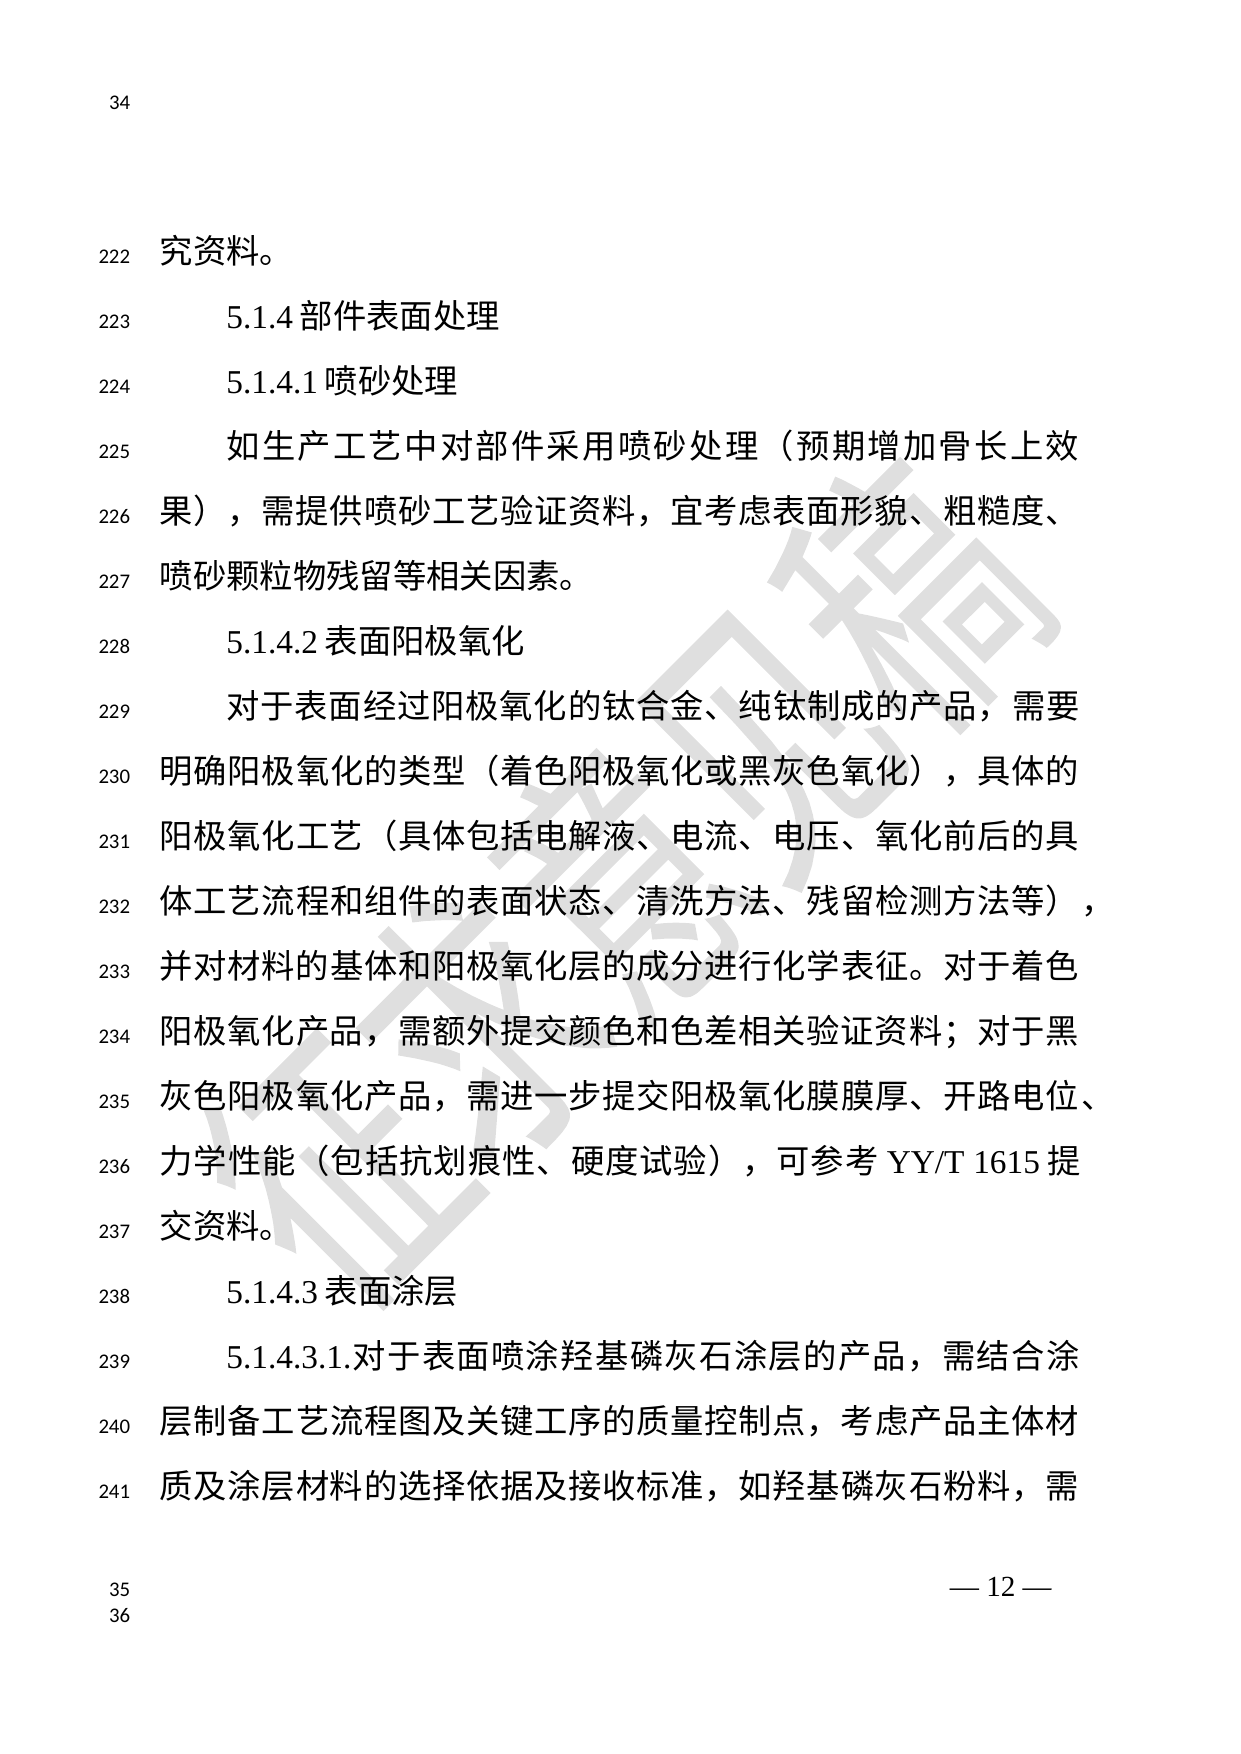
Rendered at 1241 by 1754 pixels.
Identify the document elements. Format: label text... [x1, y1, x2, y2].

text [159, 217, 1081, 282]
text 对于表面经过阳极氧化的钛合金、纯钛制成的产品，需要明确阳极氧化的类型（着色阳极氧化或黑灰色氧化），具体的阳极氧化工艺（具体包括电解液、电流、电压、氧化前后的具体工艺流程和组件的表面状态、清洗方法、残留检测方法等），并对材料的基体和阳极氧化层的成分进行化学表征。对于着色阳极氧化产品，需额外提交颜色和色差相关验证资料；对于黑灰色阳极氧化产品，需进一步提交阳极氧化膜膜厚、开路电位、力学性能（包括抗划痕性、硬度试验），可参考YY/T 1615提交资料。 [159, 672, 1081, 1257]
text 5.1.4.2表面阳极氧化 [159, 607, 1081, 672]
text 如生产工艺中对部件采用喷砂处理（预期增加骨长上效果），需提供喷砂工艺验证资料，宜考虑表面形貌、粗糙度、喷砂颗粒物残留等相关因素。 [159, 412, 1081, 607]
text 5.1.4部件表面处理 [159, 282, 1081, 347]
text 5.1.4.1喷砂处理 [159, 347, 1081, 412]
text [159, 1322, 1081, 1517]
text 5.1.4.3表面涂层 [159, 1257, 1081, 1322]
